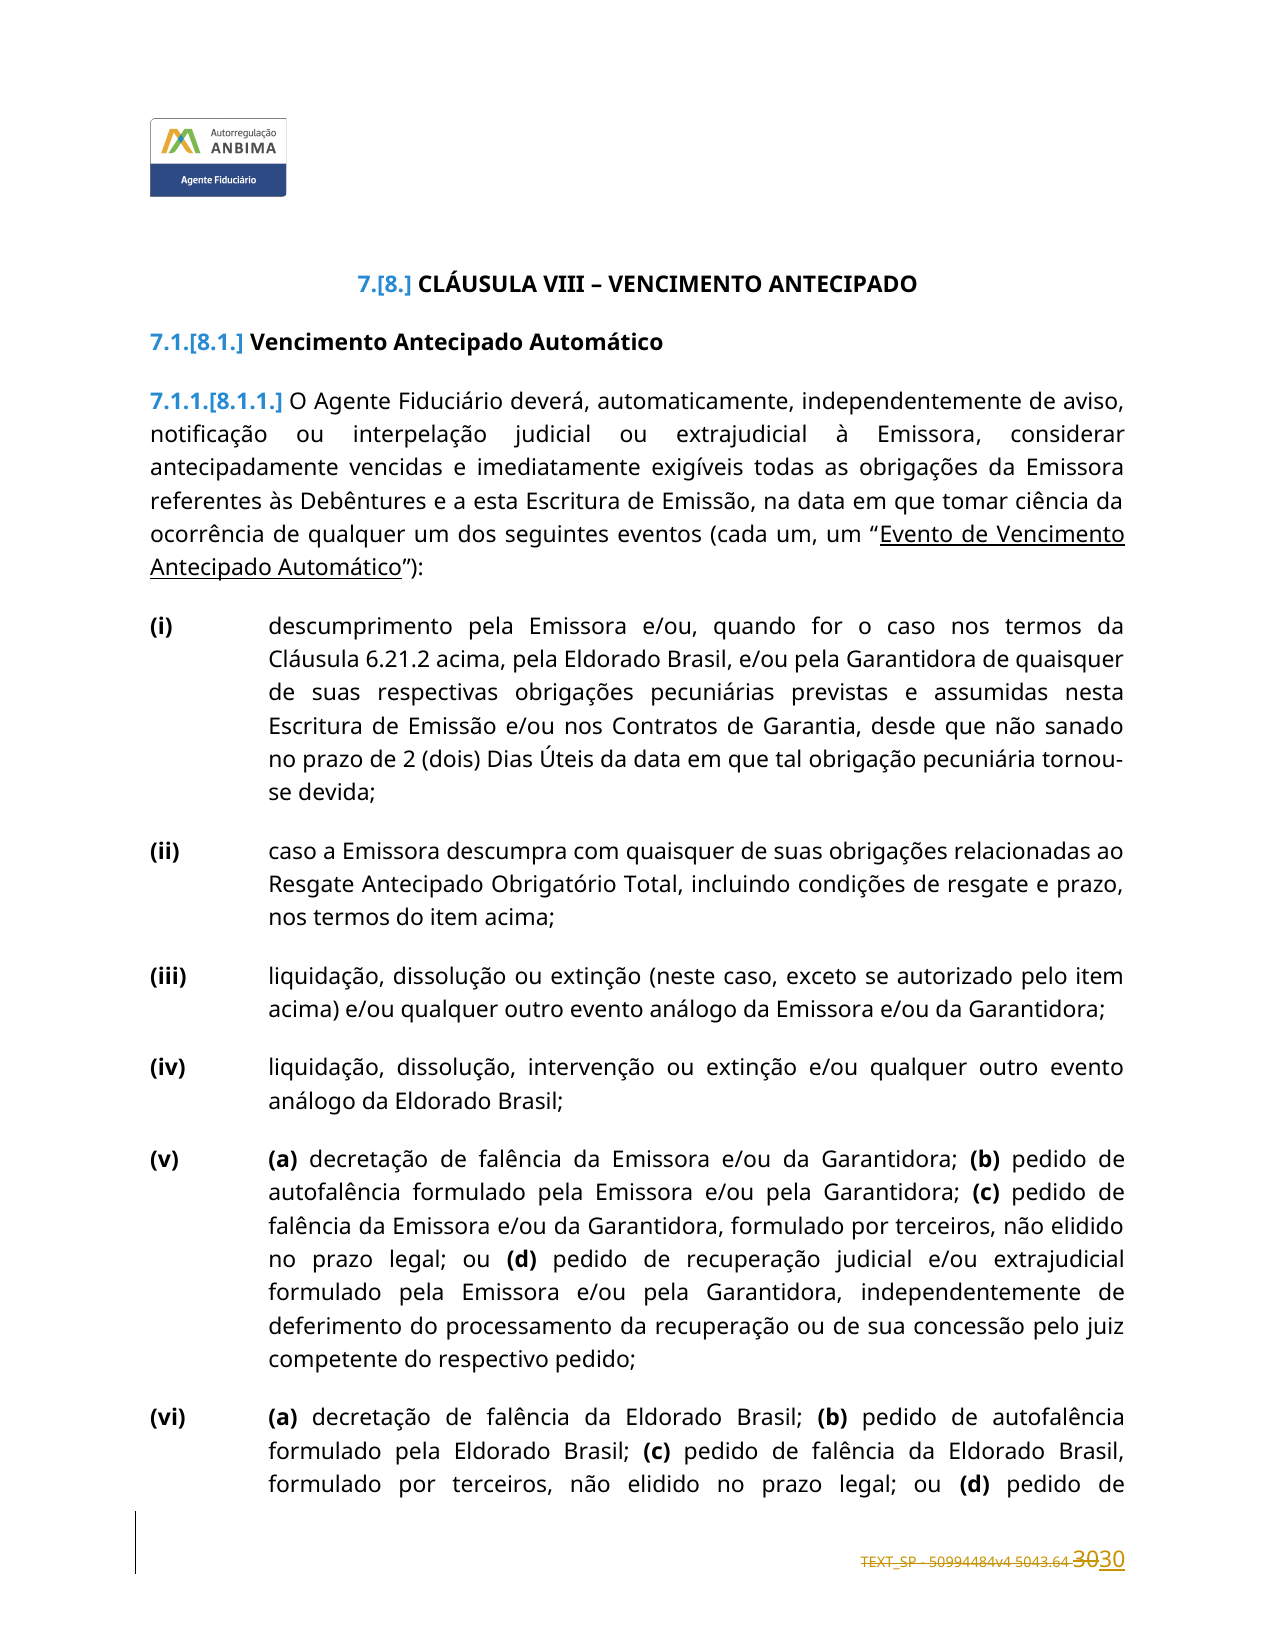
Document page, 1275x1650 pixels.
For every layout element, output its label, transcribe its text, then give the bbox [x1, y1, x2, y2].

picture [150, 118, 287, 197]
list O Agente Fiduciário deverá, automaticamente, independentemente de aviso, notificação ou interpelação judicial ou extrajudicial à Emissora, considerar antecipadamente vencidas e imediatamente exigíveis todas as obrigações da Emissora referentes às Debêntures e a esta Escritura de Emissão, na data em que tomar ciência da ocorrência de qualquer um dos seguintes eventos (cada um, um “Evento de Vencimento Antecipado Automático”): [150, 382, 1125, 582]
list CLÁUSULA VIII – VENCIMENTO ANTECIPADO [150, 266, 1125, 299]
list caso a Emissora descumpra com quaisquer de suas obrigações relacionadas ao Resgate Antecipado Obrigatório Total, incluindo condições de resgate e prazo, nos termos do item 7.3 acima; [150, 832, 1125, 932]
list Vencimento Antecipado Automático [150, 324, 1125, 357]
list descumprimento pela Emissora e/ou, quando for o caso nos termos da Cláusula 6.21.2 acima, pela Eldorado Brasil, e/ou pela Garantidora de quaisquer de suas respectivas obrigações pecuniárias previstas e assumidas nesta Escritura de Emissão e/ou nos Contratos de Garantia, desde que não sanado no prazo de 2 (dois) Dias Úteis da data em que tal obrigação pecuniária tornou-se devida; [150, 607, 1125, 807]
list liquidação, dissolução, intervenção ou extinção e/ou qualquer outro evento análogo da Eldorado Brasil; [150, 1049, 1125, 1116]
list (a) decretação de falência da Emissora e/ou da Garantidora; (b) pedido de autofalência formulado pela Emissora e/ou pela Garantidora; (c) pedido de falência da Emissora e/ou da Garantidora, formulado por terceiros, não elidido no prazo legal; ou (d) pedido de recuperação judicial e/ou extrajudicial formulado pela Emissora e/ou pela Garantidora, independentemente de deferimento do processamento da recuperação ou de sua concessão pelo juiz competente do respectivo pedido; [150, 1141, 1125, 1374]
list liquidação, dissolução ou extinção (neste caso, exceto se autorizado pelo item 5.2 acima) e/ou qualquer outro evento análogo da Emissora e/ou da Garantidora; [150, 957, 1125, 1024]
